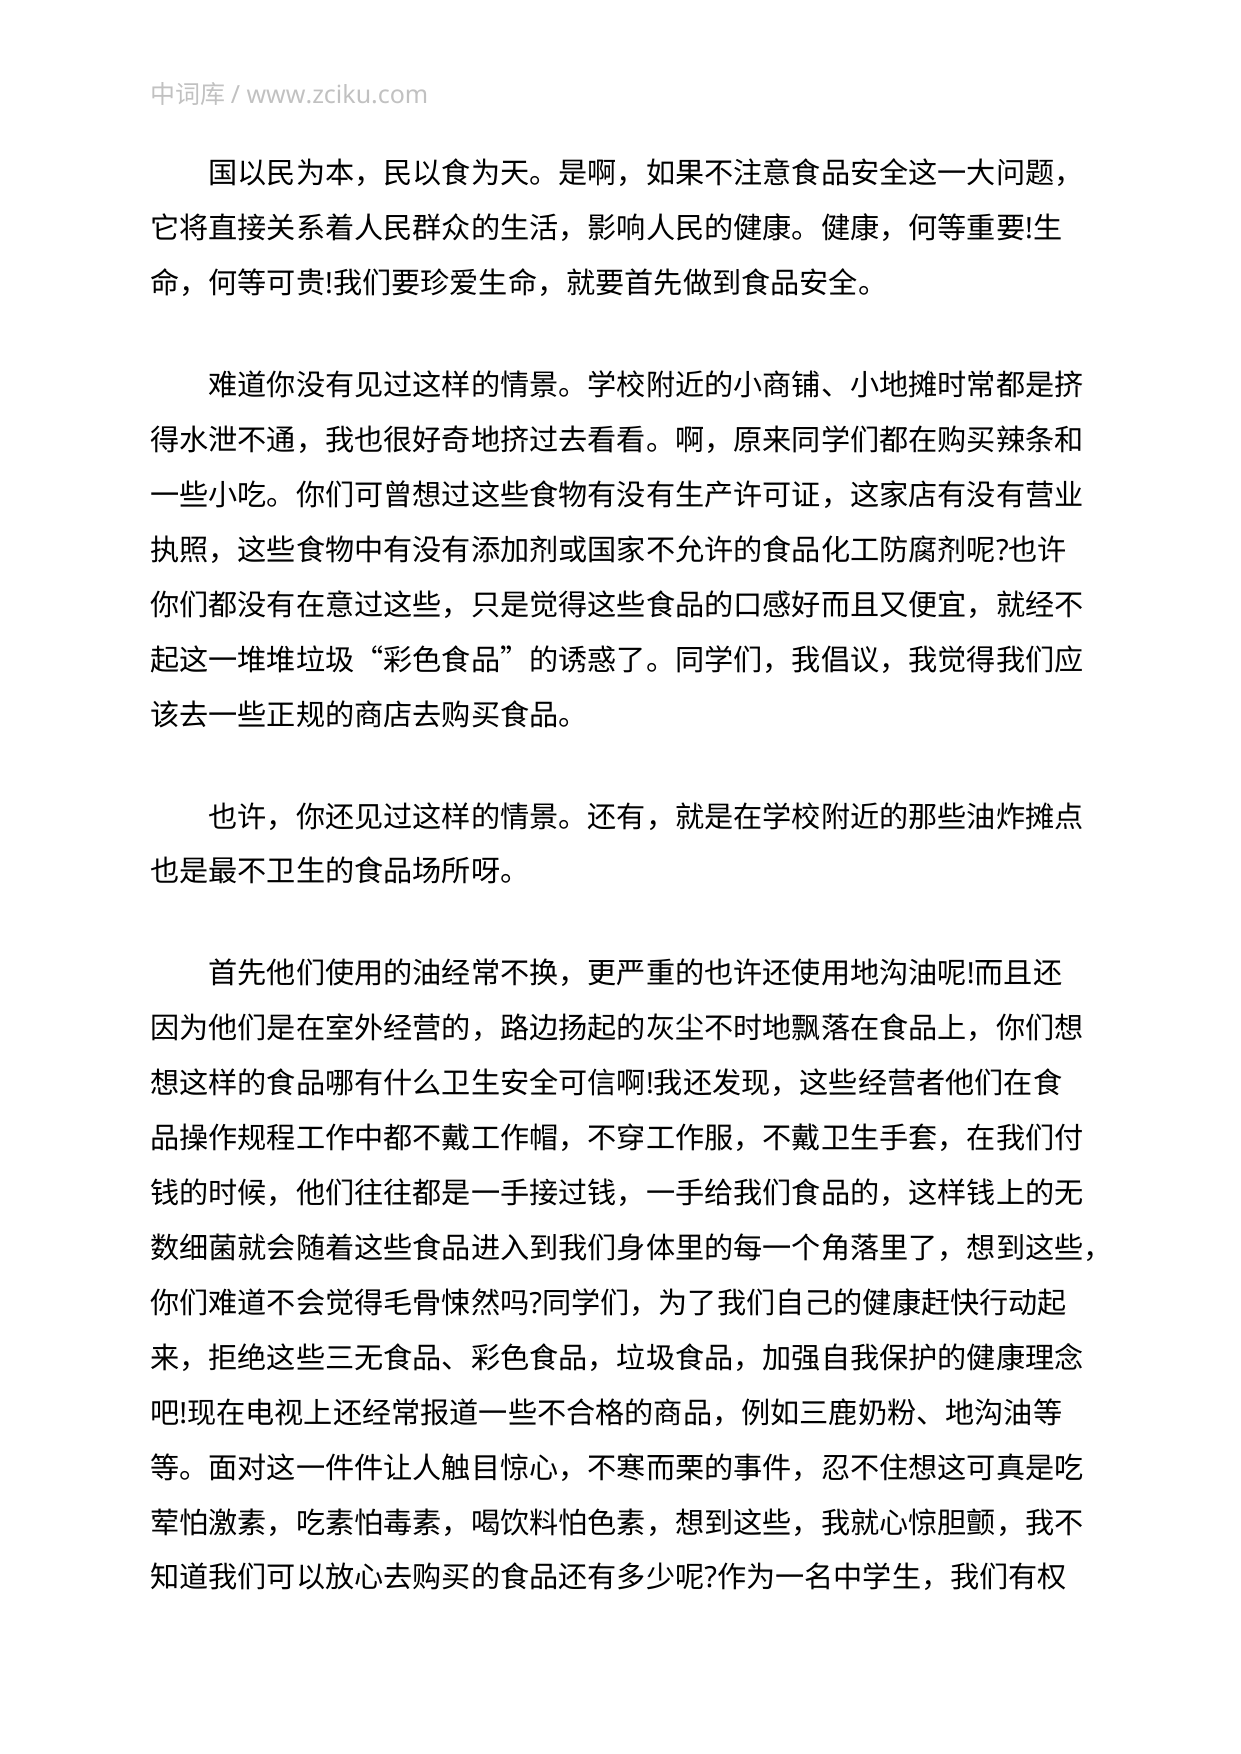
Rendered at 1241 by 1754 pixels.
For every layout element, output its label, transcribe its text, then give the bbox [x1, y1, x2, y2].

text 难道你没有见过这样的情景。学校附近的小商铺、小地摊时常都是挤得水泄不通，我也很好奇地挤过去看看。啊，原来同学们都在购买辣条和一些小吃。你们可曾想过这些食物有没有生产许可证，这家店有没有营业执照，这些食物中有没有添加剂或国家不允许的食品化工防腐剂呢?也许你们都没有在意过这些，只是觉得这些食品的口感好而且又便宜，就经不起这一堆堆垃圾“彩色食品”的诱惑了。同学们，我倡议，我觉得我们应该去一些正规的商店去购买食品。 [150, 362, 1090, 734]
text 也许，你还见过这样的情景。还有，就是在学校附近的那些油炸摊点也是最不卫生的食品场所呀。 [150, 793, 1090, 890]
text 国以民为本，民以食为天。是啊，如果不注意食品安全这一大问题，它将直接关系着人民群众的生活，影响人民的健康。健康，何等重要!生命，何等可贵!我们要珍爱生命，就要首先做到食品安全。 [150, 150, 1090, 302]
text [150, 950, 1090, 1596]
